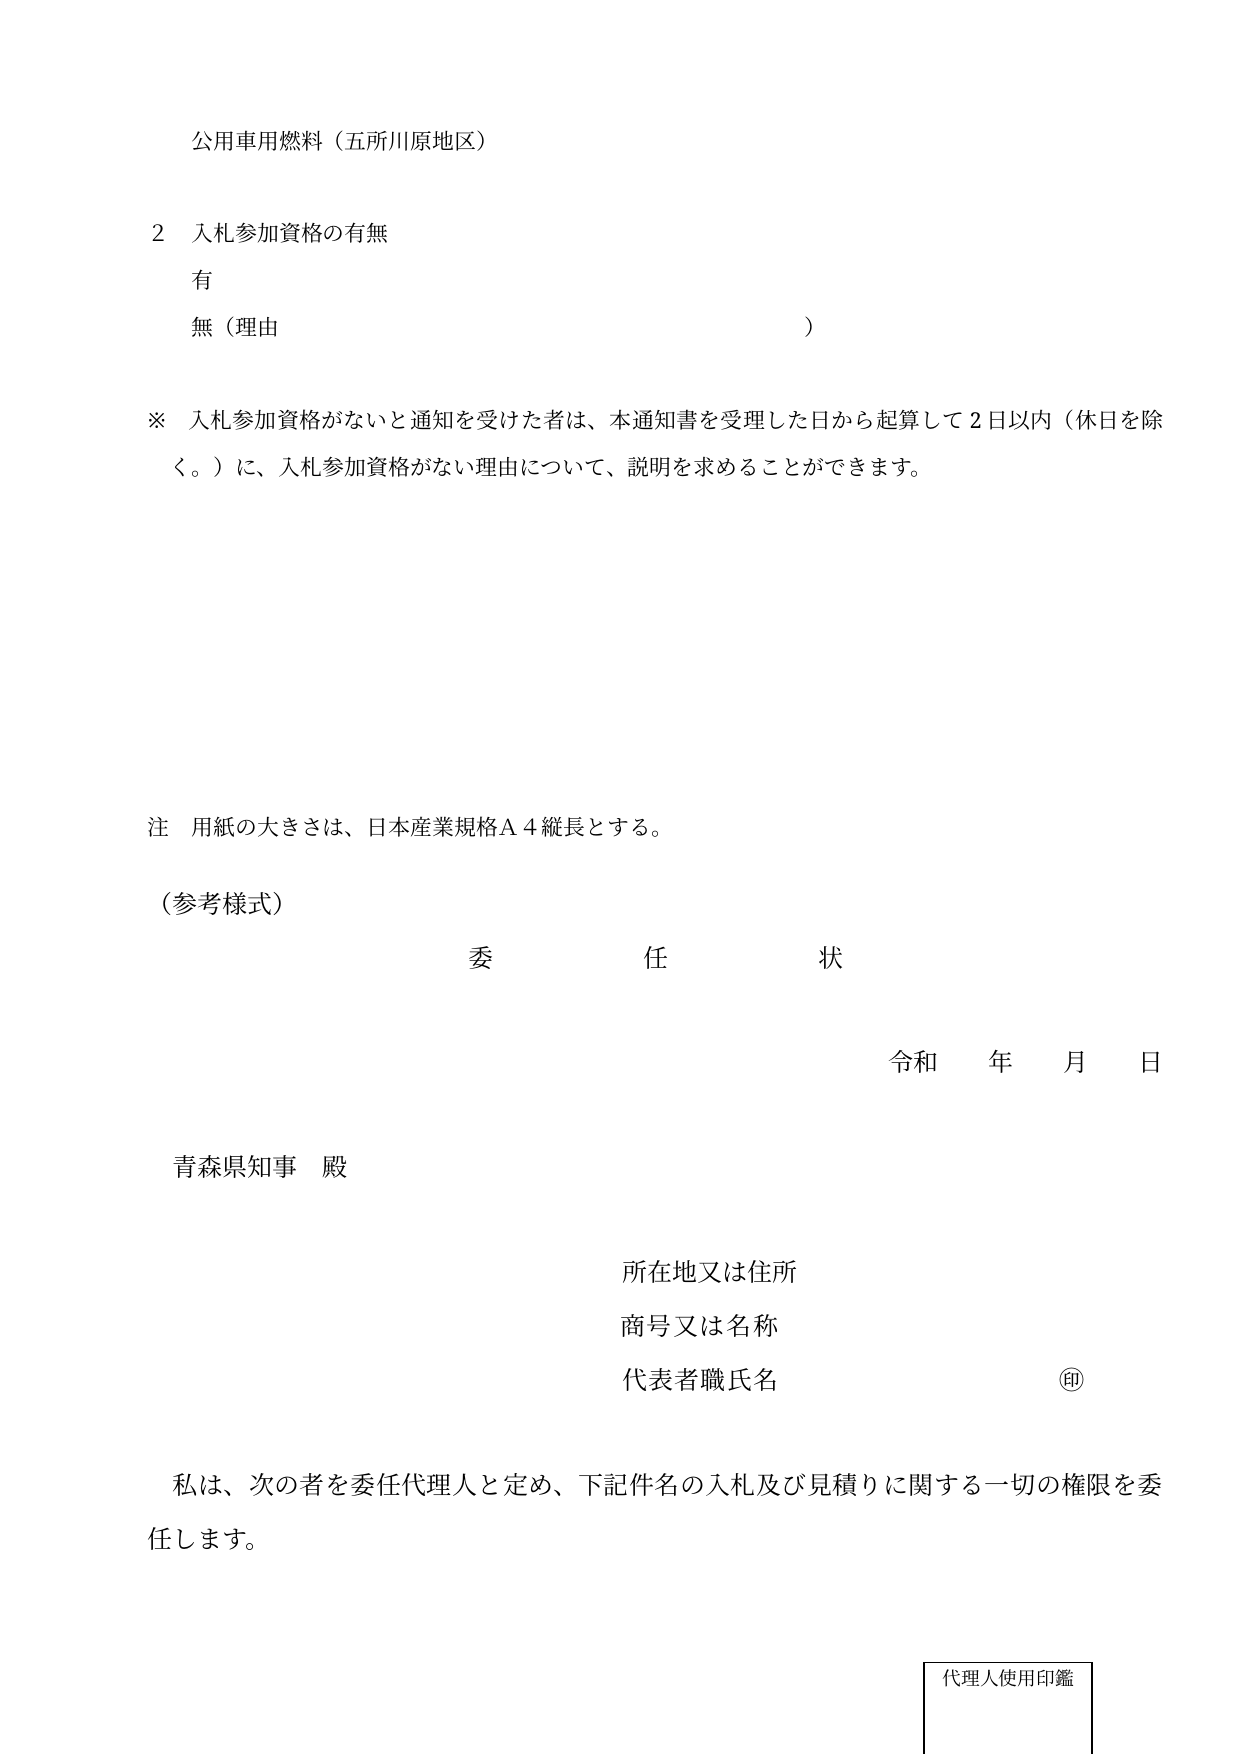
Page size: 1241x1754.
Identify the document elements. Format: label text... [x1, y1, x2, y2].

text 私は、次の者を委任代理人と定め、下記件名の入札及び見積りに関する一切の権限を委任します。 [148, 1466, 1163, 1555]
text 無（理由 ） [148, 310, 1163, 342]
text 公用車用燃料（五所川原地区） [148, 124, 1163, 156]
text ※ 入札参加資格がないと通知を受けた者は、本通知書を受理した日から起算して2日以内（休日を除く。）に、入札参加資格がない理由について、説明を求めることができます。 [148, 403, 1163, 482]
text （参考様式） [148, 884, 1163, 920]
text 有 [148, 263, 1163, 295]
text 令和 年 月 日 [148, 1043, 1163, 1079]
text 委 任 状 [148, 938, 1163, 974]
text ２ 入札参加資格の有無 [148, 216, 1163, 247]
text 所在地又は住所 [148, 1253, 1163, 1289]
text 注 用紙の大きさは、日本産業規格Ａ４縦長とする。 [148, 810, 1163, 842]
text 代表者職氏名 ㊞ [148, 1361, 1152, 1397]
text 商号又は名称 [148, 1307, 1163, 1343]
text 青森県知事 殿 [148, 1148, 1163, 1184]
